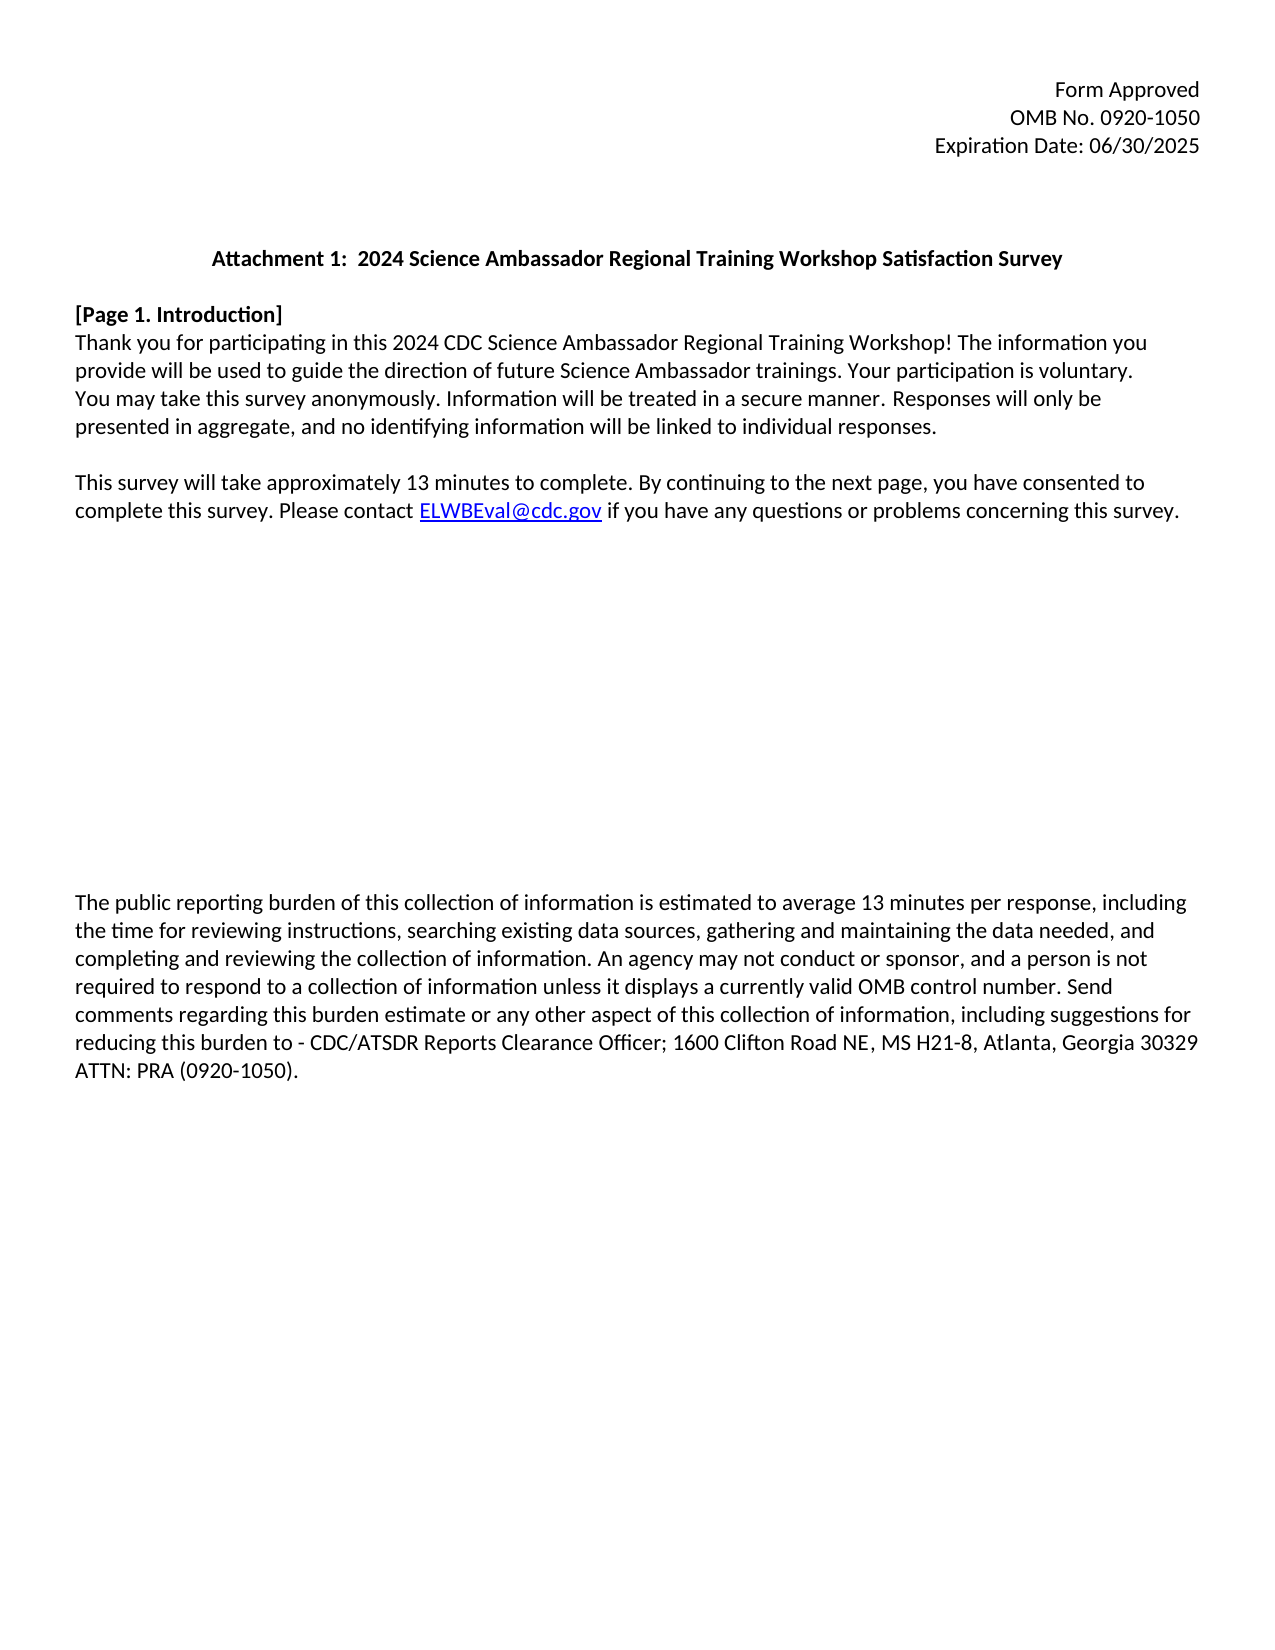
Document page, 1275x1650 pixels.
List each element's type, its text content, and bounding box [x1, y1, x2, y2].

text The public reporting burden of this collection of information is estimated to average 13 minutes per response, including the time for reviewing instructions, searching existing data sources, gathering and maintaining the data needed, and completing and reviewing the collection of information. An agency may not conduct or sponsor, and a person is not required to respond to a collection of information unless it displays a currently valid OMB control number. Send comments regarding this burden estimate or any other aspect of this collection of information, including suggestions for reducing this burden to - CDC/ATSDR Reports Clearance Officer; 1600 Clifton Road NE, MS H21-8, Atlanta, Georgia 30329 ATTN: PRA (0920-1050). [75, 888, 1200, 1084]
text This survey will take approximately 13 minutes to complete. By continuing to the next page, you have consented to complete this survey. Please contact ELWBEval@cdc.gov if you have any questions or problems concerning this survey. [75, 468, 1200, 524]
text [Page 1. Introduction] [75, 300, 1200, 328]
text You may take this survey anonymously. Information will be treated in a secure manner. Responses will only be presented in aggregate, and no identifying information will be linked to individual responses. [75, 384, 1200, 440]
text Attachment 1: 2024 Science Ambassador Regional Training Workshop Satisfaction Survey [75, 244, 1200, 272]
text Thank you for participating in this 2024 CDC Science Ambassador Regional Training Workshop! The information you provide will be used to guide the direction of future Science Ambassador trainings. Your participation is voluntary. [75, 328, 1200, 384]
